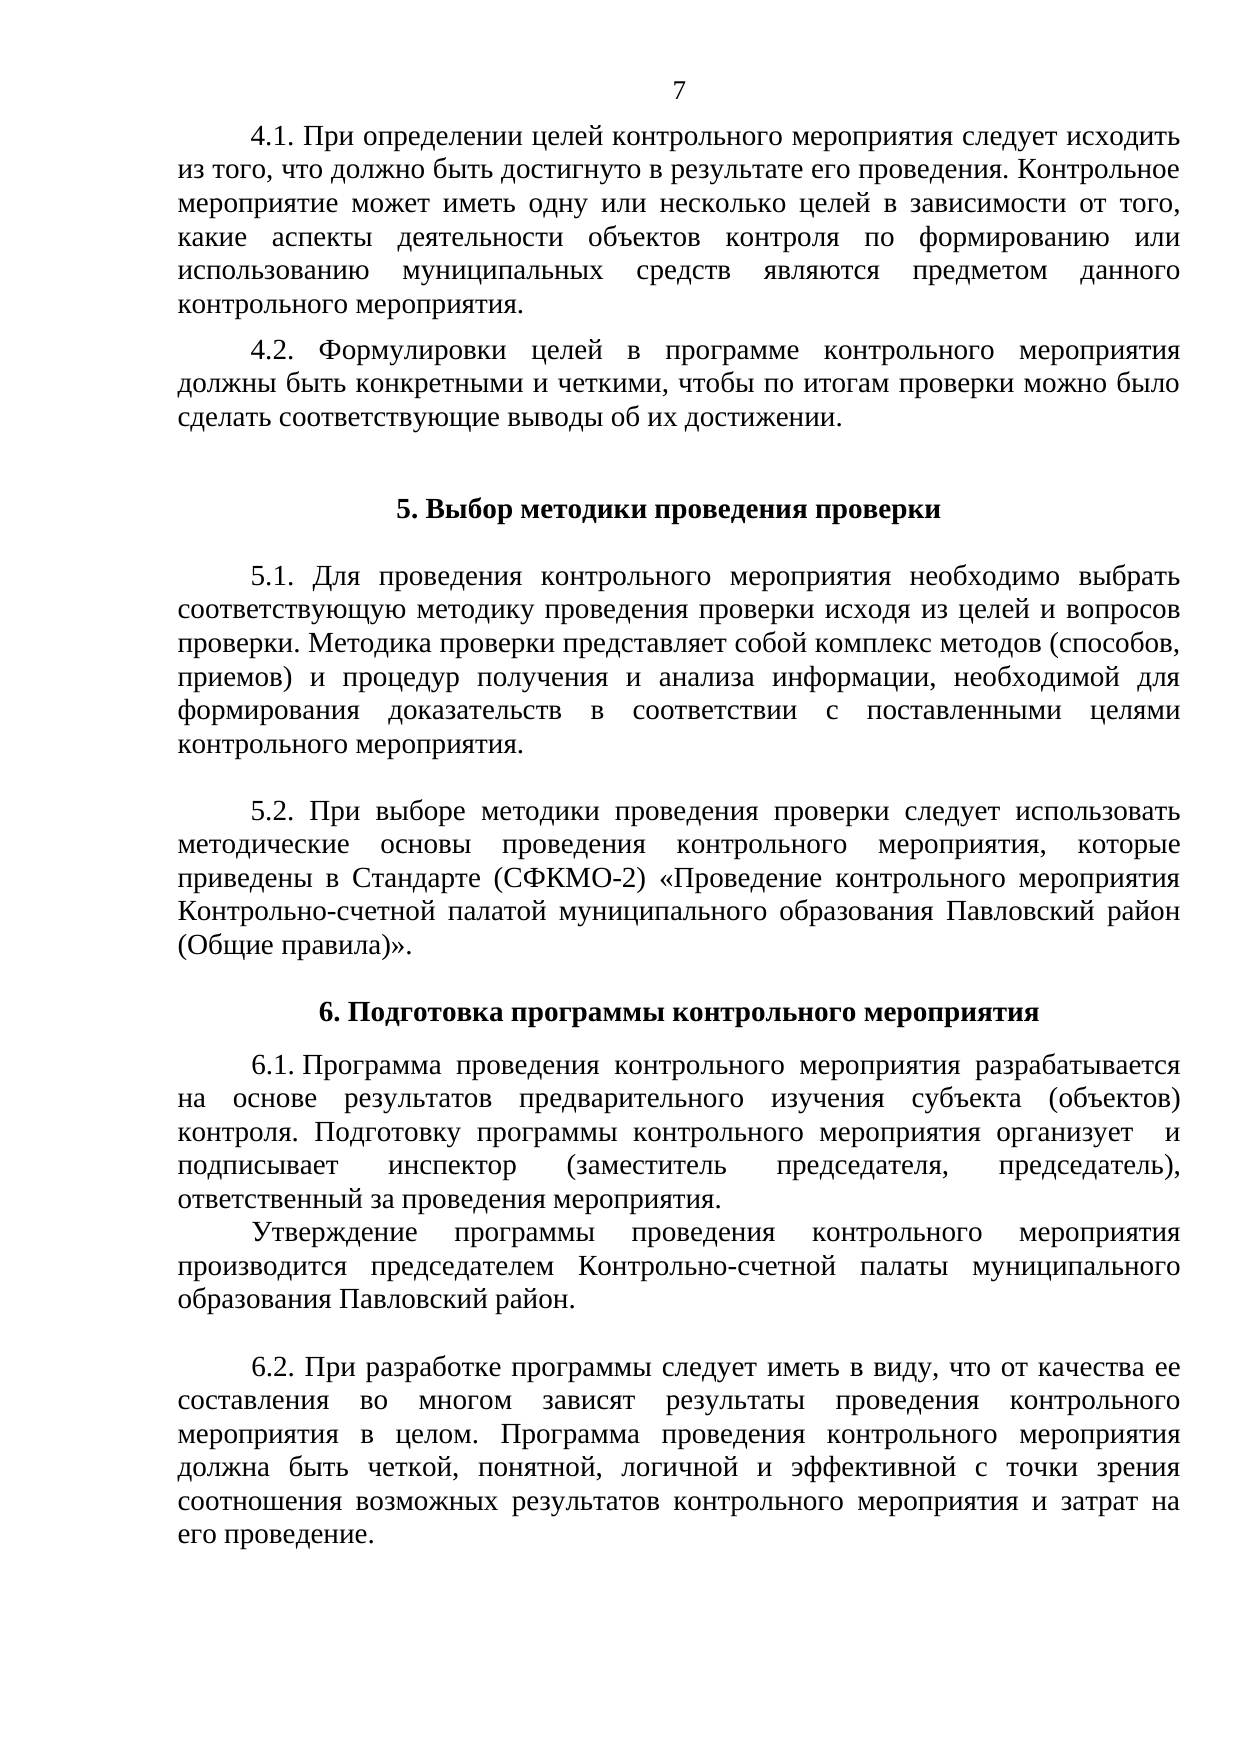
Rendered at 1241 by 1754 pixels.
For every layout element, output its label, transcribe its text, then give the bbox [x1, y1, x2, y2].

text Утверждение программы проведения контрольного мероприятия производится председателем Контрольно-счетной палаты муниципального образования Павловский район. [177, 1214, 1181, 1315]
text 5. Выбор методики проведения проверки [177, 491, 1181, 524]
text 5.1. Для проведения контрольного мероприятия необходимо выбрать соответствующую методику проведения проверки исходя из целей и вопросов проверки. Методика проверки представляет собой комплекс методов (способов, приемов) и процедур получения и анализа информации, необходимой для формирования доказательств в соответствии с поставленными целями контрольного мероприятия. [177, 558, 1181, 759]
text 5.2. При выборе методики проведения проверки следует использовать методические основы проведения контрольного мероприятия, которые приведены в Стандарте (СФКМО-2) «Проведение контрольного мероприятия Контрольно-счетной палатой муниципального образования Павловский район (Общие правила)». [177, 793, 1181, 961]
text 6. Подготовка программы контрольного мероприятия [177, 994, 1181, 1028]
text 6.1. Программа проведения контрольного мероприятия разрабатывается на основе результатов предварительного изучения субъекта (объектов) контроля. Подготовку программы контрольного мероприятия организует и подписывает инспектор (заместитель председателя, председатель), ответственный за проведения мероприятия. [177, 1047, 1181, 1214]
text 4.1. При определении целей контрольного мероприятия следует исходить из того, что должно быть достигнуто в результате его проведения. Контрольное мероприятие может иметь одну или несколько целей в зависимости от того, какие аспекты деятельности объектов контроля по формированию или использованию муниципальных средств являются предметом данного контрольного мероприятия. [177, 118, 1181, 319]
text 6.2. При разработке программы следует иметь в виду, что от качества ее составления во многом зависят результаты проведения контрольного мероприятия в целом. Программа проведения контрольного мероприятия должна быть четкой, понятной, логичной и эффективной с точки зрения соотношения возможных результатов контрольного мероприятия и затрат на его проведение. [177, 1349, 1181, 1550]
text 4.2. Формулировки целей в программе контрольного мероприятия должны быть конкретными и четкими, чтобы по итогам проверки можно было сделать соответствующие выводы об их достижении. [177, 332, 1181, 432]
